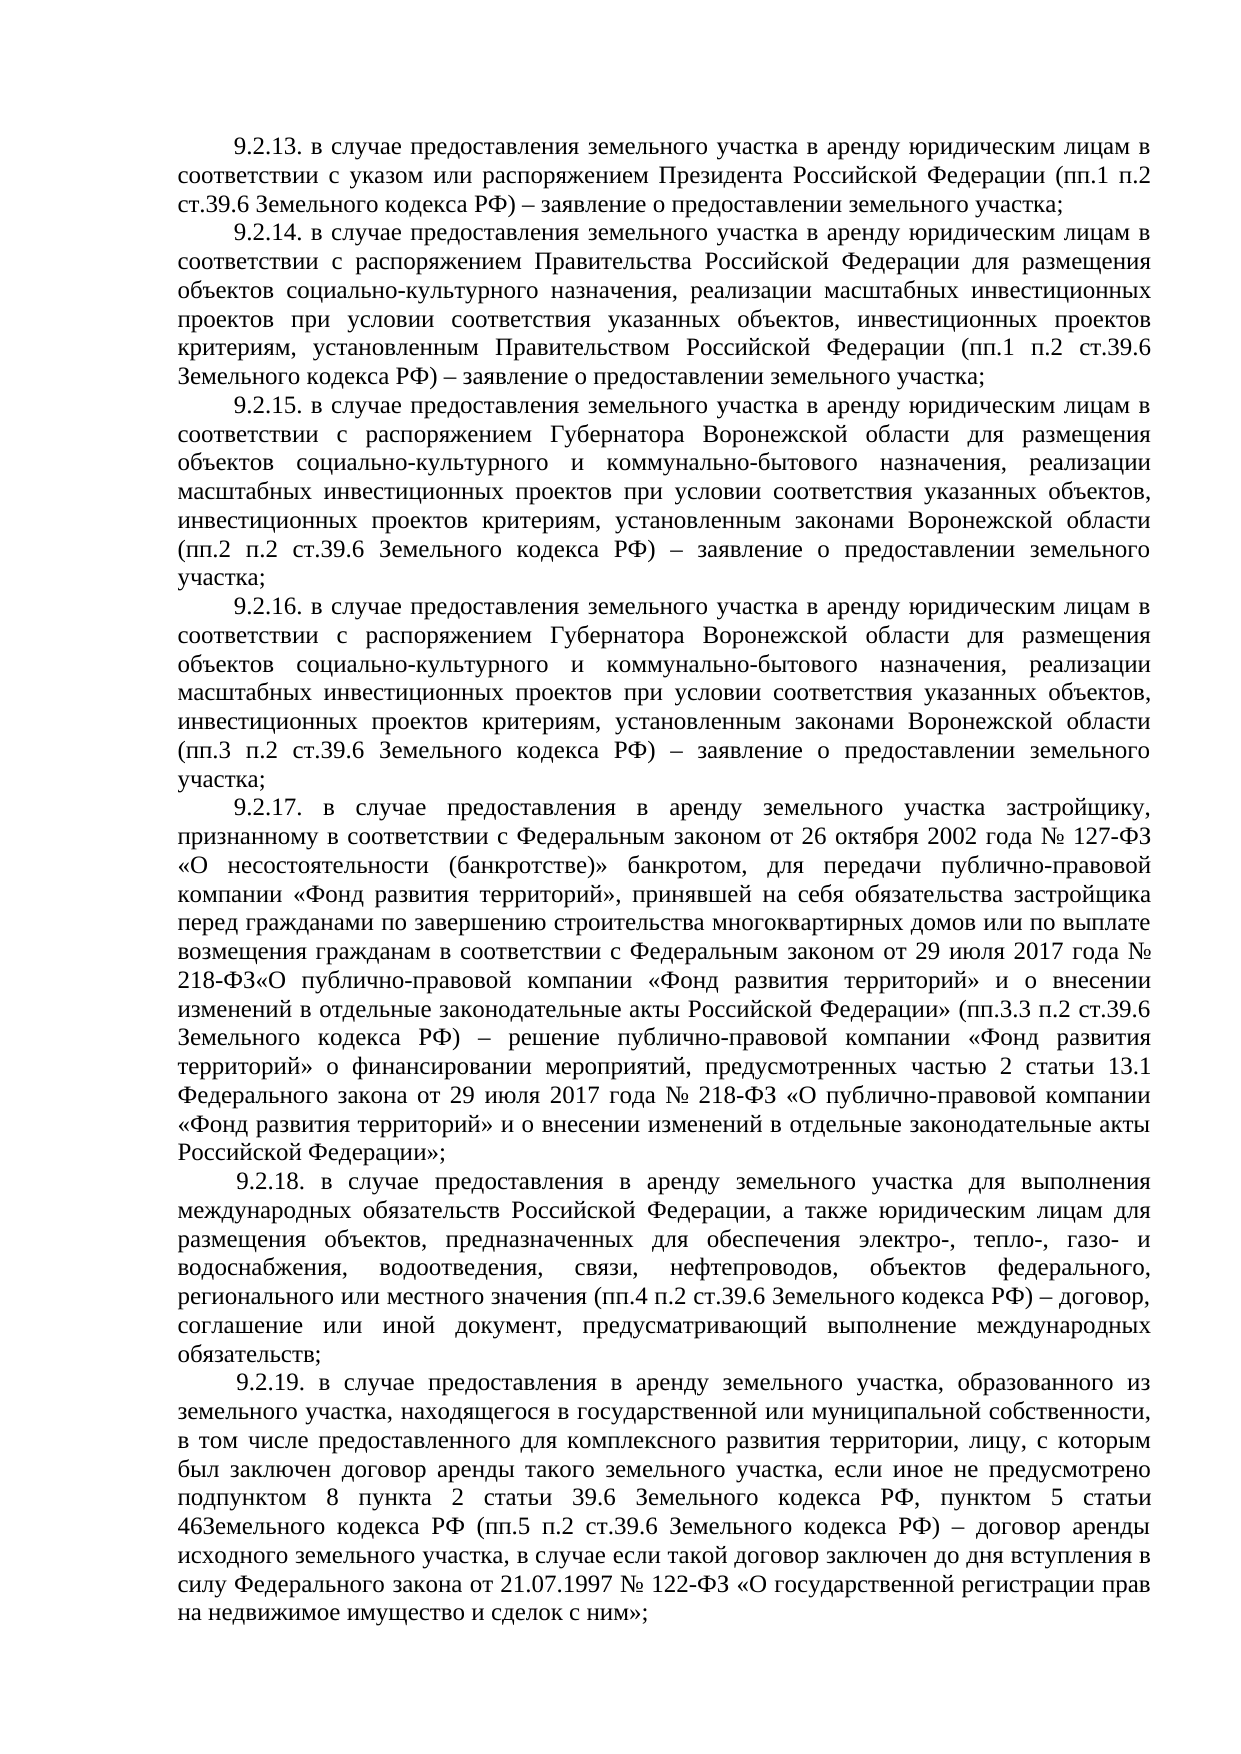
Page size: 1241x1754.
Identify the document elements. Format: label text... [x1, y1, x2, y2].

text 9.2.14. в случае предоставления земельного участка в аренду юридическим лицам в соответствии с распоряжением Правительства Российской Федерации для размещения объектов социально-культурного назначения, реализации масштабных инвестиционных проектов при условии соответствия указанных объектов, инвестиционных проектов критериям, установленным Правительством Российской Федерации (пп.1 п.2 ст.39.6 Земельного кодекса РФ) – заявление о предоставлении земельного участка; [177, 217, 1152, 390]
text 9.2.17. в случае предоставления в аренду земельного участка застройщику, признанному в соответствии с Федеральным законом от 26 октября 2002 года № 127-ФЗ «О несостоятельности (банкротстве)» банкротом, для передачи публично-правовой компании «Фонд развития территорий», принявшей на себя обязательства застройщика перед гражданами по завершению строительства многоквартирных домов или по выплате возмещения гражданам в соответствии с Федеральным законом от 29 июля 2017 года № 218-ФЗ«О публично-правовой компании «Фонд развития территорий» и о внесении изменений в отдельные законодательные акты Российской Федерации» (пп.3.3 п.2 ст.39.6 Земельного кодекса РФ) – решение публично-правовой компании «Фонд развития территорий» о финансировании мероприятий, предусмотренных частью 2 статьи 13.1 Федерального закона от 29 июля 2017 года № 218-ФЗ «О публично-правовой компании «Фонд развития территорий» и о внесении изменений в отдельные законодательные акты Российской Федерации»; [177, 792, 1152, 1166]
text 9.2.19. в случае предоставления в аренду земельного участка, образованного из земельного участка, находящегося в государственной или муниципальной собственности, в том числе предоставленного для комплексного развития территории, лицу, с которым был заключен договор аренды такого земельного участка, если иное не предусмотрено подпунктом 8 пункта 2 статьи 39.6 Земельного кодекса РФ, пунктом 5 статьи 46Земельного кодекса РФ (пп.5 п.2 ст.39.6 Земельного кодекса РФ) – договор аренды исходного земельного участка, в случае если такой договор заключен до дня вступления в силу Федерального закона от 21.07.1997 № 122-ФЗ «О государственной регистрации прав на недвижимое имущество и сделок с ним»; [177, 1367, 1152, 1626]
text 9.2.15. в случае предоставления земельного участка в аренду юридическим лицам в соответствии с распоряжением Губернатора Воронежской области для размещения объектов социально-культурного и коммунально-бытового назначения, реализации масштабных инвестиционных проектов при условии соответствия указанных объектов, инвестиционных проектов критериям, установленным законами Воронежской области (пп.2 п.2 ст.39.6 Земельного кодекса РФ) – заявление о предоставлении земельного участка; [177, 390, 1152, 591]
text 9.2.13. в случае предоставления земельного участка в аренду юридическим лицам в соответствии с указом или распоряжением Президента Российской Федерации (пп.1 п.2 ст.39.6 Земельного кодекса РФ) – заявление о предоставлении земельного участка; [177, 131, 1152, 217]
text 9.2.18. в случае предоставления в аренду земельного участка для выполнения международных обязательств Российской Федерации, а также юридическим лицам для размещения объектов, предназначенных для обеспечения электро-, тепло-, газо- и водоснабжения, водоотведения, связи, нефтепроводов, объектов федерального, регионального или местного значения (пп.4 п.2 ст.39.6 Земельного кодекса РФ) – договор, соглашение или иной документ, предусматривающий выполнение международных обязательств; [177, 1166, 1152, 1367]
text 9.2.16. в случае предоставления земельного участка в аренду юридическим лицам в соответствии с распоряжением Губернатора Воронежской области для размещения объектов социально-культурного и коммунально-бытового назначения, реализации масштабных инвестиционных проектов при условии соответствия указанных объектов, инвестиционных проектов критериям, установленным законами Воронежской области (пп.3 п.2 ст.39.6 Земельного кодекса РФ) – заявление о предоставлении земельного участка; [177, 591, 1152, 792]
